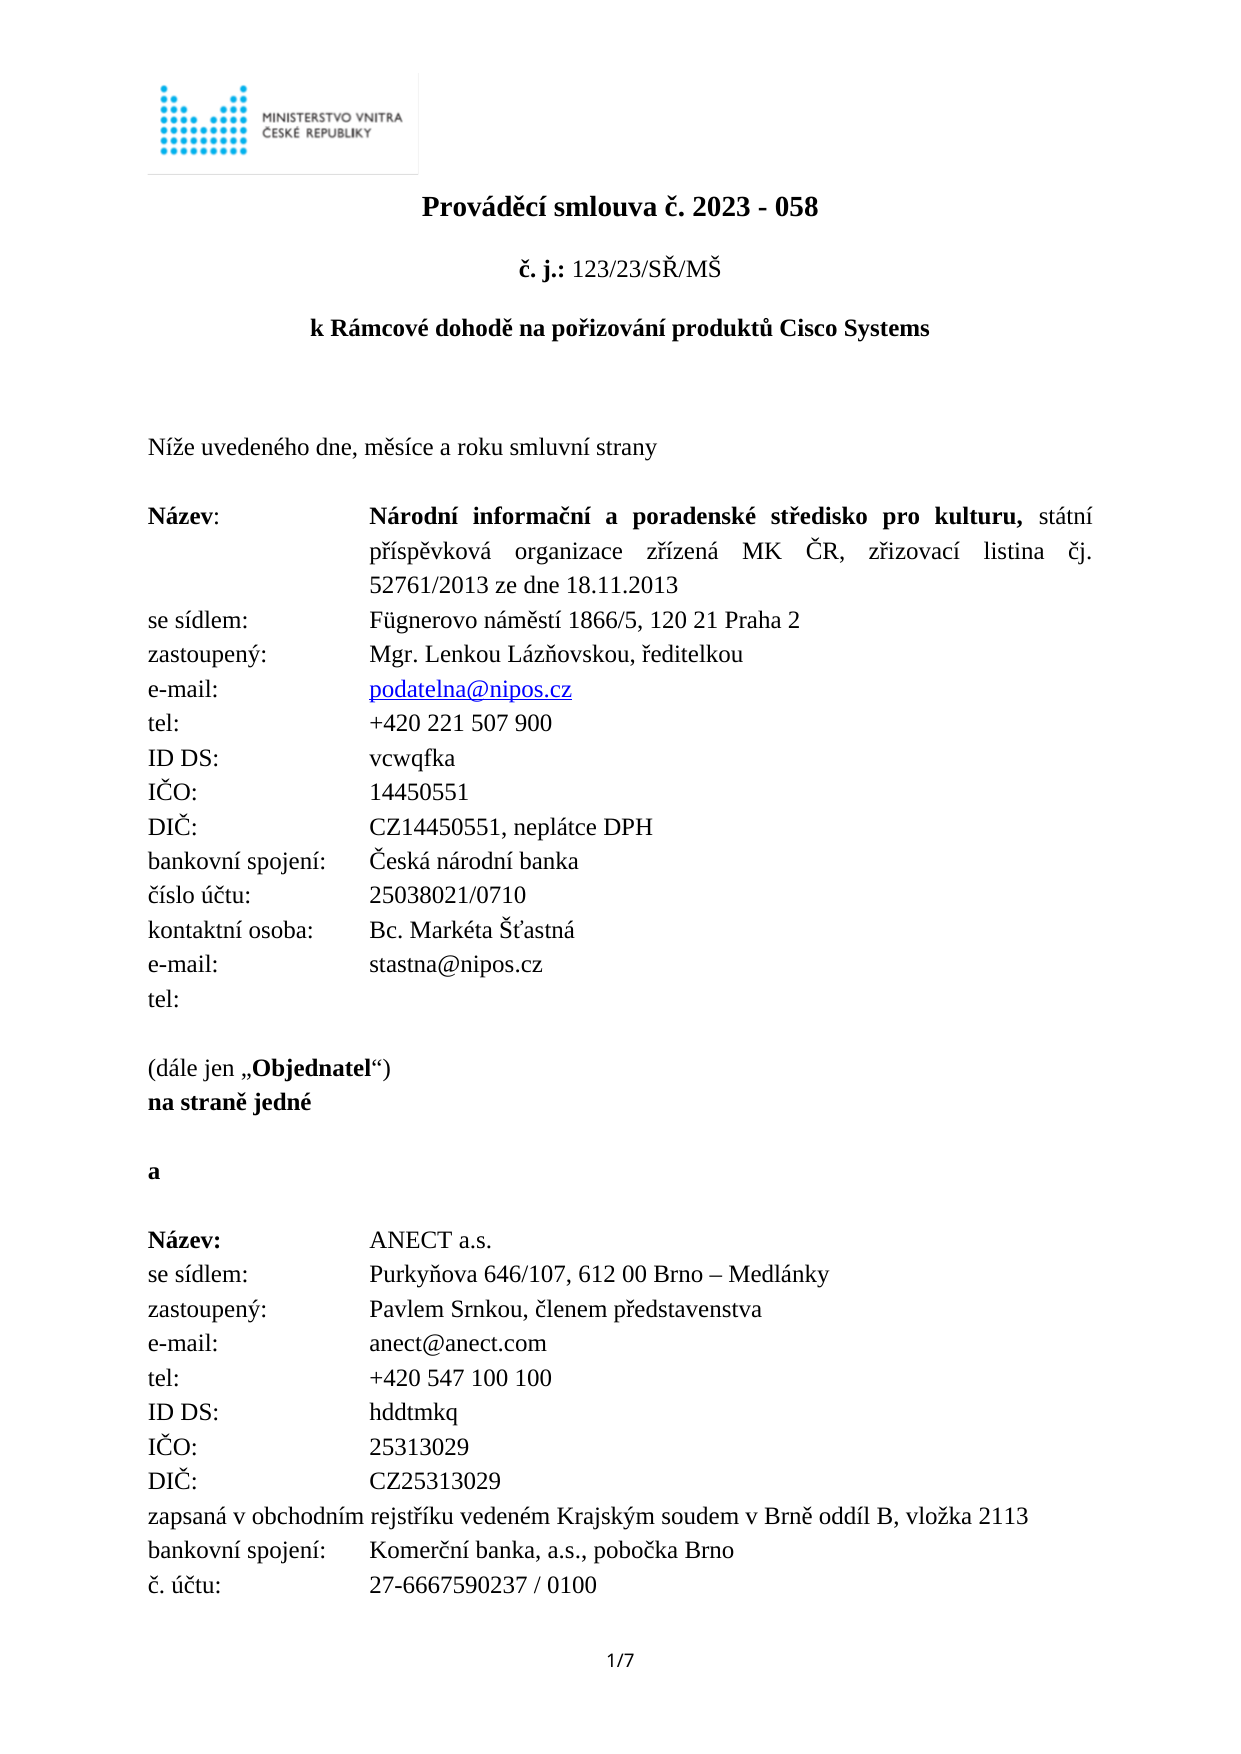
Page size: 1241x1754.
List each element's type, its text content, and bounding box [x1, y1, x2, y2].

text a [148, 1156, 1093, 1185]
text e-mail: anect@anect.com [148, 1328, 1093, 1357]
text zastoupený: Mgr. Lenkou Lázňovskou, ředitelkou [148, 639, 1093, 668]
text e-mail: stastna@nipos.cz [148, 949, 1093, 978]
text se sídlem: Purkyňova 646/107, 612 00 Brno – Medlánky [148, 1259, 1093, 1288]
text DIČ: CZ14450551, neplátce DPH [148, 812, 1093, 840]
text bankovní spojení: Česká národní banka [148, 846, 1093, 875]
text Název: Národní informační a poradenské středisko pro kulturu, státní příspěvková organizace zřízená MK ČR, zřizovací listina čj. 52761/2013 ze dne 18.11.2013 [148, 501, 1093, 599]
text kontaktní osoba: Bc. Markéta Šťastná [148, 915, 1093, 944]
text na straně jedné [148, 1087, 1093, 1116]
text ID DS: vcwqfka [148, 743, 1093, 771]
picture [147, 73, 419, 175]
text zastoupený: Pavlem Srnkou, členem představenstva [148, 1294, 1093, 1323]
text zapsaná v obchodním rejstříku vedeném Krajským soudem v Brně oddíl B, vložka 2113 [148, 1501, 1093, 1529]
text se sídlem: Fügnerovo náměstí 1866/5, 120 21 Praha 2 [148, 605, 1093, 633]
text IČO: 14450551 [148, 777, 1093, 806]
text tel: +420 547 100 100 [148, 1363, 1093, 1392]
text DIČ: CZ25313029 [148, 1466, 1093, 1495]
text ID DS: hddtmkq [148, 1397, 1093, 1426]
text číslo účtu: 25038021/0710 [148, 881, 1093, 909]
text Název: ANECT a.s. [148, 1225, 1093, 1254]
text tel: [148, 984, 1093, 1013]
text e-mail: podatelna@nipos.cz [148, 674, 1093, 702]
text č. účtu: 27-6667590237 / 0100 [148, 1570, 1093, 1598]
text IČO: 25313029 [148, 1432, 1093, 1461]
text Prováděcí smlouva č. 2023 - 058 [148, 189, 1093, 222]
text Níže uvedeného dne, měsíce a roku smluvní strany [148, 432, 1093, 461]
text k Rámcové dohodě na pořizování produktů Cisco Systems [148, 313, 1093, 342]
text (dále jen „Objednatel“) [148, 1053, 1093, 1082]
text tel: +420 221 507 900 [148, 708, 1093, 737]
text bankovní spojení: Komerční banka, a.s., pobočka Brno [148, 1535, 1093, 1564]
text č. j.: 123/23/SŘ/MŠ [148, 254, 1093, 283]
